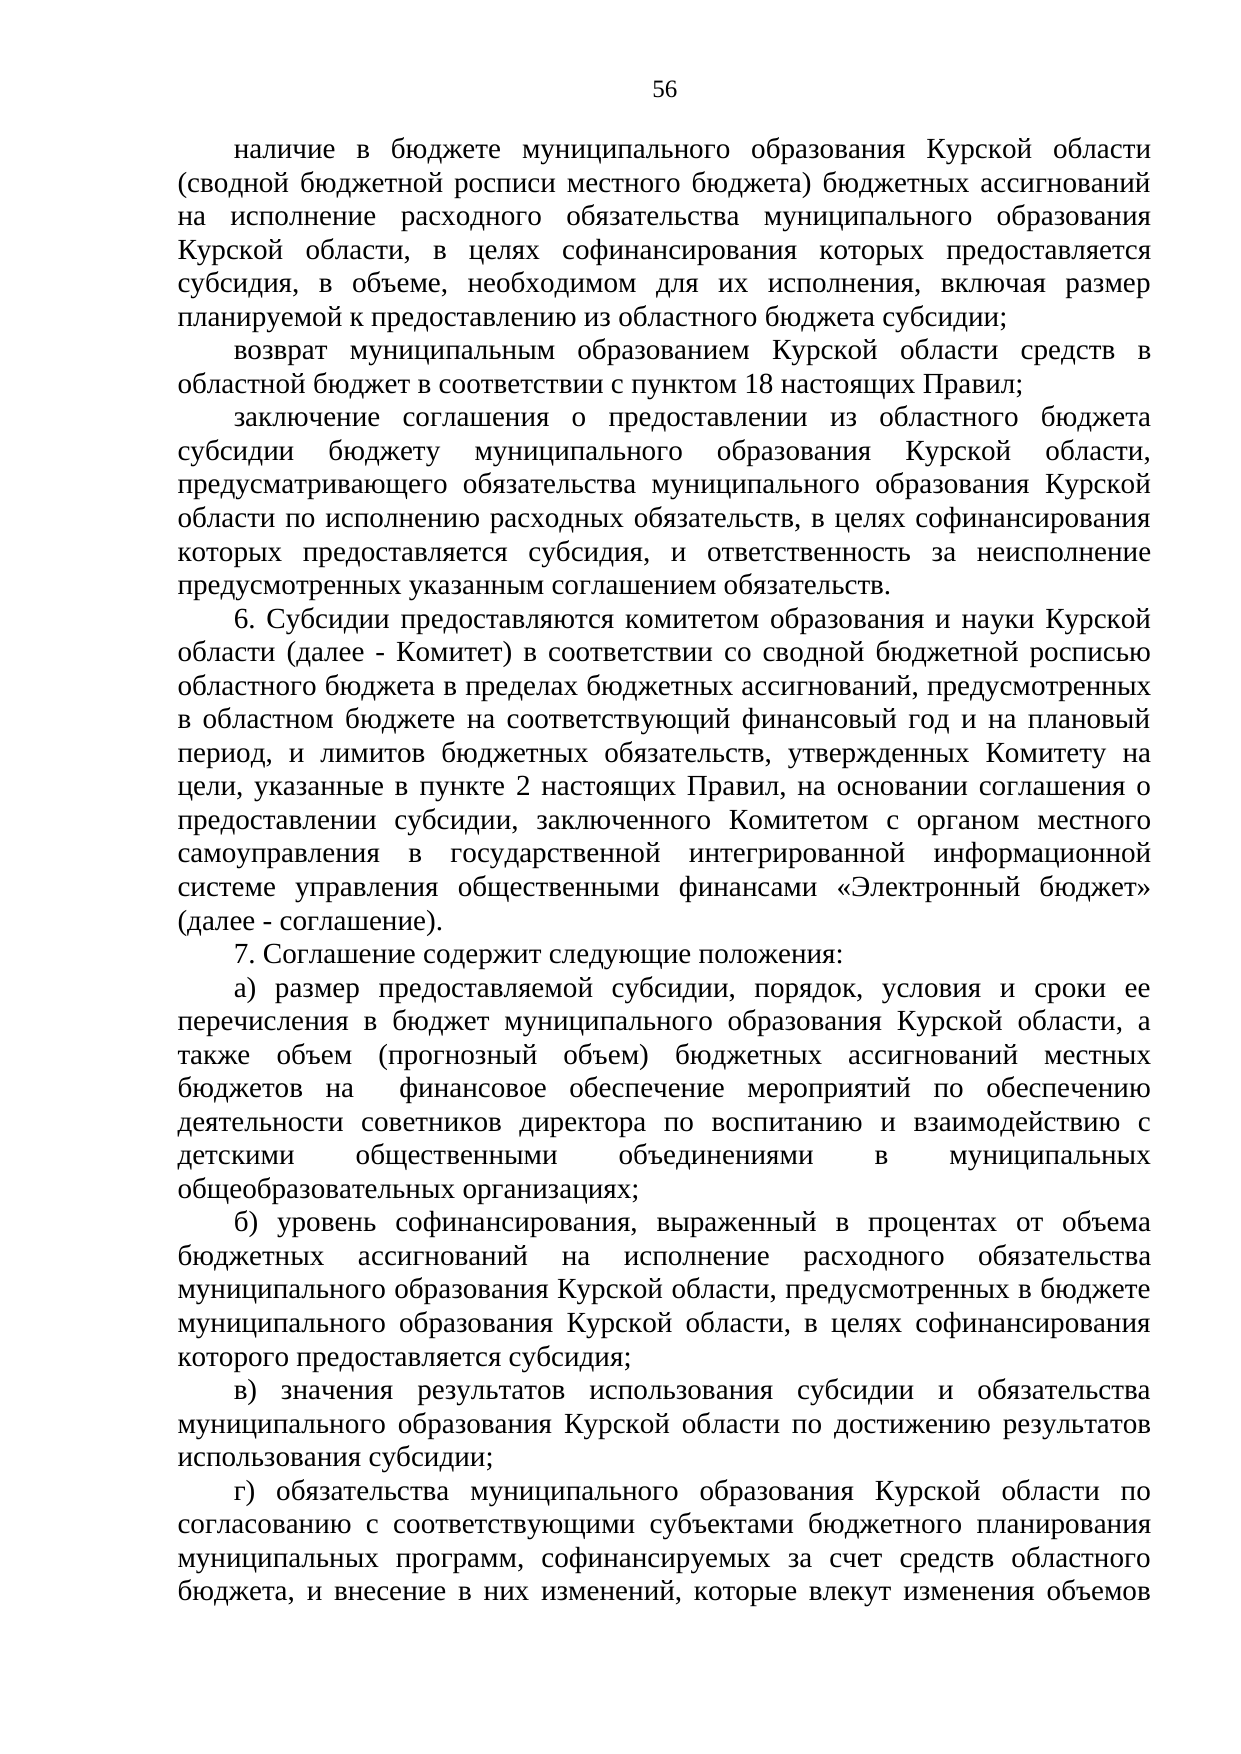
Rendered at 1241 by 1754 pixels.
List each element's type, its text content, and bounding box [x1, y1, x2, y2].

text возврат муниципальным образованием Курской области средств в областной бюджет в соответствии с пунктом 18 настоящих Правил; [177, 332, 1152, 399]
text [177, 1473, 1152, 1607]
text б) уровень софинансирования, выраженный в процентах от объема бюджетных ассигнований на исполнение расходного обязательства муниципального образования Курской области, предусмотренных в бюджете муниципального образования Курской области, в целях софинансирования которого предоставляется субсидия; [177, 1204, 1152, 1372]
text в) значения результатов использования субсидии и обязательства муниципального образования Курской области по достижению результатов использования субсидии; [177, 1372, 1152, 1473]
text 6. Субсидии предоставляются комитетом образования и науки Курской области (далее - Комитет) в соответствии со сводной бюджетной росписью областного бюджета в пределах бюджетных ассигнований, предусмотренных в областном бюджете на соответствующий финансовый год и на плановый период, и лимитов бюджетных обязательств, утвержденных Комитету на цели, указанные в пункте 2 настоящих Правил, на основании соглашения о предоставлении субсидии, заключенного Комитетом с органом местного самоуправления в государственной интегрированной информационной системе управления общественными финансами «Электронный бюджет» (далее - соглашение). [177, 601, 1152, 936]
text наличие в бюджете муниципального образования Курской области (сводной бюджетной росписи местного бюджета) бюджетных ассигнований на исполнение расходного обязательства муниципального образования Курской области, в целях софинансирования которых предоставляется субсидия, в объеме, необходимом для их исполнения, включая размер планируемой к предоставлению из областного бюджета субсидии; [177, 131, 1152, 332]
text а) размер предоставляемой субсидии, порядок, условия и сроки ее перечисления в бюджет муниципального образования Курской области, а также объем (прогнозный объем) бюджетных ассигнований местных бюджетов на финансовое обеспечение мероприятий по обеспечению деятельности советников директора по воспитанию и взаимодействию с детскими общественными объединениями в муниципальных общеобразовательных организациях; [177, 970, 1152, 1204]
text 7. Соглашение содержит следующие положения: [177, 936, 1152, 970]
text заключение соглашения о предоставлении из областного бюджета субсидии бюджету муниципального образования Курской области, предусматривающего обязательства муниципального образования Курской области по исполнению расходных обязательств, в целях софинансирования которых предоставляется субсидия, и ответственность за неисполнение предусмотренных указанным соглашением обязательств. [177, 399, 1152, 601]
